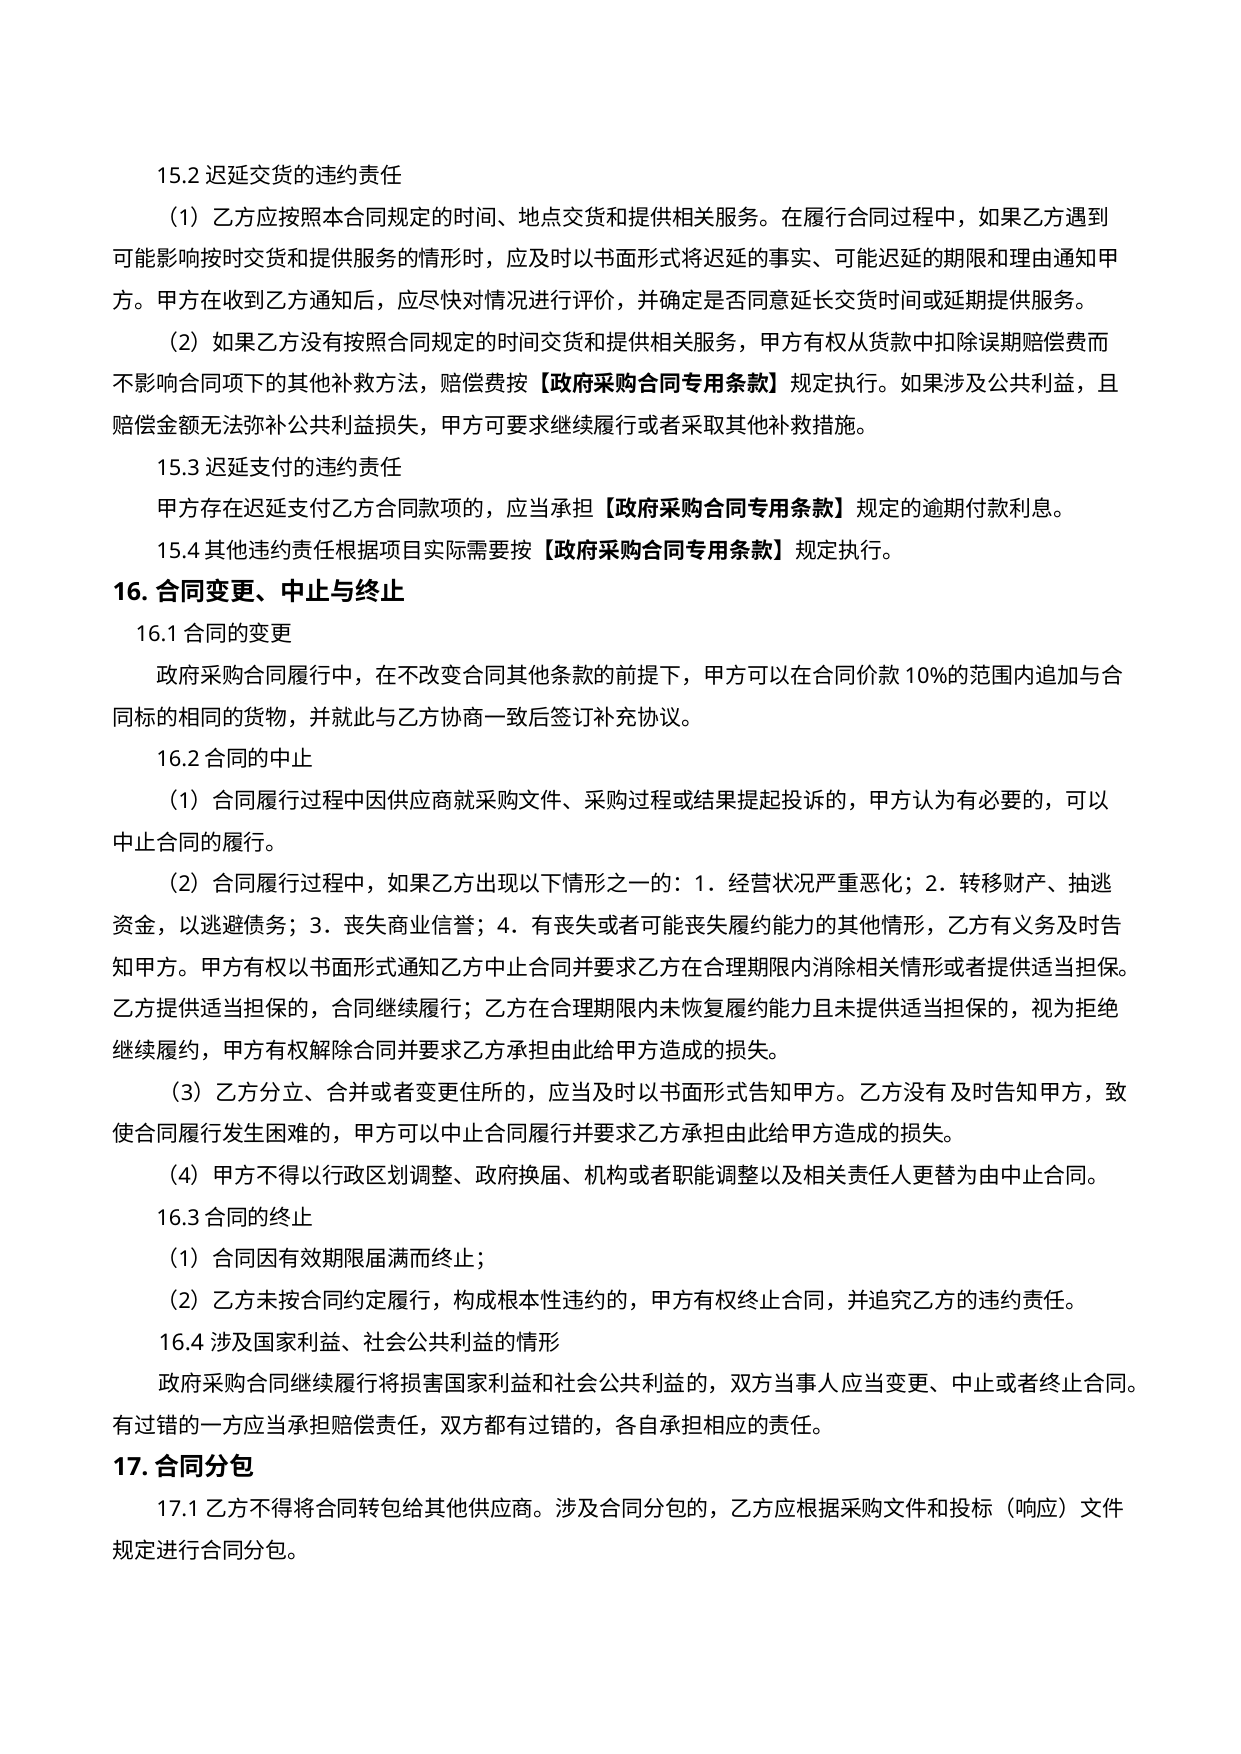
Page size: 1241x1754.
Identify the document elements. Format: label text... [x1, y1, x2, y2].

text 17.1 乙方不得将合同转包给其他供应商。涉及合同分包的，乙方应根据采购文件和投标（响应）文件规定进行合同分包。 [112, 1483, 1128, 1567]
text （2）如果乙方没有按照合同规定的时间交货和提供相关服务，甲方有权从货款中扣除误期赔偿费而不影响合同项下的其他补救方法，赔偿费按【政府采购合同专用条款】规定执行。如果涉及公共利益，且赔偿金额无法弥补公共利益损失，甲方可要求继续履行或者采取其他补救措施。 [112, 317, 1128, 442]
text （1）合同因有效期限届满而终止； [112, 1233, 1128, 1275]
text （3）乙方分立、合并或者变更住所的，应当及时以书面形式告知甲方。乙方没有及时告知甲方，致使合同履行发生困难的，甲方可以中止合同履行并要求乙方承担由此给甲方造成的损失。 [112, 1067, 1128, 1150]
text 15.2 迟延交货的违约责任 [112, 150, 1128, 192]
text 17. 合同分包 [112, 1442, 1128, 1483]
text （2）乙方未按合同约定履行，构成根本性违约的，甲方有权终止合同，并追究乙方的违约责任。 [112, 1275, 1128, 1317]
text 政府采购合同继续履行将损害国家利益和社会公共利益的，双方当事人应当变更、中止或者终止合同。有过错的一方应当承担赔偿责任，双方都有过错的，各自承担相应的责任。 [112, 1358, 1128, 1442]
text 政府采购合同履行中，在不改变合同其他条款的前提下，甲方可以在合同价款10%的范围内追加与合同标的相同的货物，并就此与乙方协商一致后签订补充协议。 [112, 650, 1128, 733]
text （1）乙方应按照本合同规定的时间、地点交货和提供相关服务。在履行合同过程中，如果乙方遇到可能影响按时交货和提供服务的情形时，应及时以书面形式将迟延的事实、可能迟延的期限和理由通知甲方。甲方在收到乙方通知后，应尽快对情况进行评价，并确定是否同意延长交货时间或延期提供服务。 [112, 192, 1128, 317]
text 15.3 迟延支付的违约责任 [112, 442, 1128, 483]
text 15.4其他违约责任根据项目实际需要按【政府采购合同专用条款】规定执行。 [112, 525, 1128, 567]
text （4）甲方不得以行政区划调整、政府换届、机构或者职能调整以及相关责任人更替为由中止合同。 [112, 1150, 1128, 1192]
text 16.1合同的变更 [112, 608, 1128, 650]
text 甲方存在迟延支付乙方合同款项的，应当承担【政府采购合同专用条款】规定的逾期付款利息。 [112, 483, 1128, 525]
text （2）合同履行过程中，如果乙方出现以下情形之一的：1．经营状况严重恶化；2．转移财产、抽逃资金，以逃避债务；3．丧失商业信誉；4．有丧失或者可能丧失履约能力的其他情形，乙方有义务及时告知甲方。甲方有权以书面形式通知乙方中止合同并要求乙方在合理期限内消除相关情形或者提供适当担保。乙方提供适当担保的，合同继续履行；乙方在合理期限内未恢复履约能力且未提供适当担保的，视为拒绝继续履约，甲方有权解除合同并要求乙方承担由此给甲方造成的损失。 [112, 858, 1128, 1067]
text 16.2合同的中止 [112, 733, 1128, 775]
text 16.4 涉及国家利益、社会公共利益的情形 [112, 1317, 1128, 1358]
list 合同变更、中止与终止 [112, 567, 1128, 608]
text 16.3合同的终止 [112, 1192, 1128, 1233]
text （1）合同履行过程中因供应商就采购文件、采购过程或结果提起投诉的，甲方认为有必要的，可以中止合同的履行。 [112, 775, 1128, 858]
